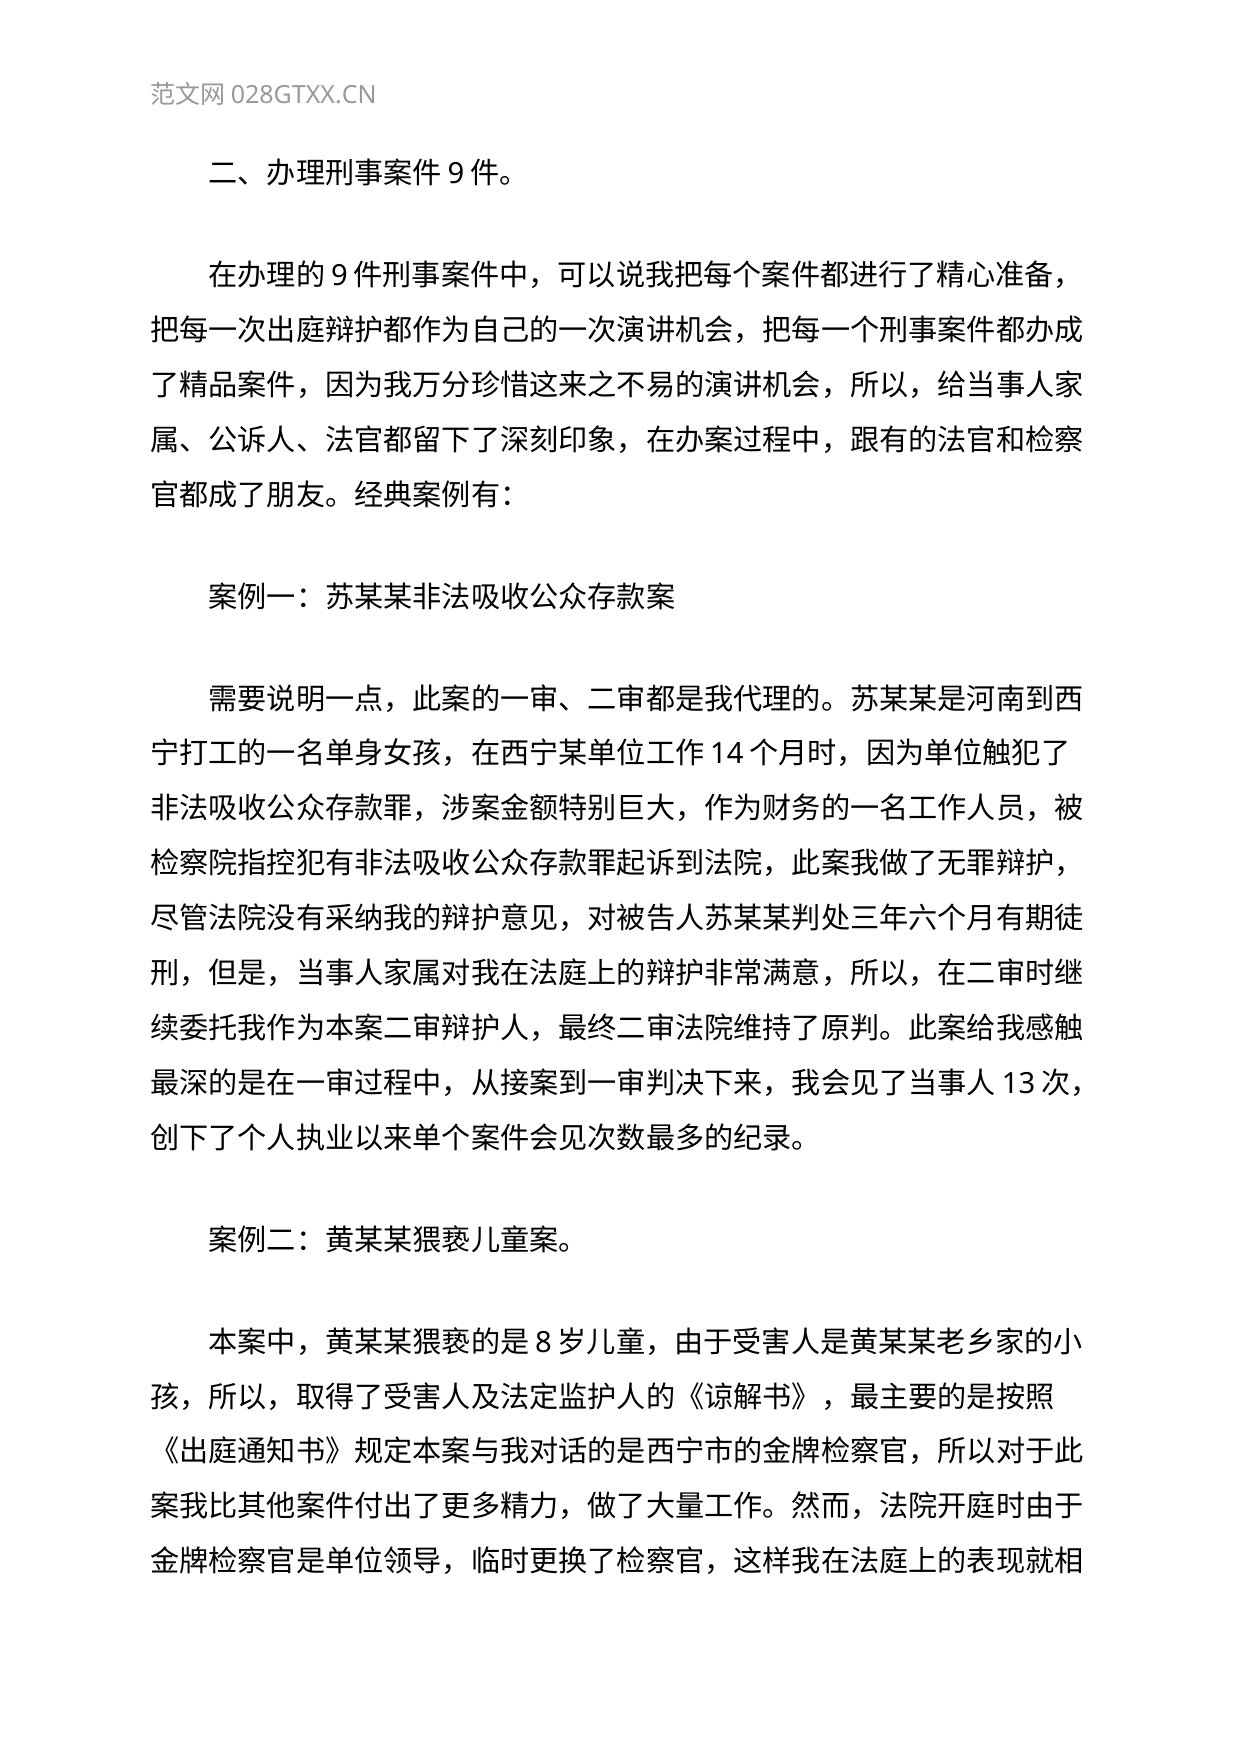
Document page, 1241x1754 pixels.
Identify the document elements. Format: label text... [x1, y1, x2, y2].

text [150, 1318, 1090, 1580]
text 在办理的9件刑事案件中，可以说我把每个案件都进行了精心准备，把每一次出庭辩护都作为自己的一次演讲机会，把每一个刑事案件都办成了精品案件，因为我万分珍惜这来之不易的演讲机会，所以，给当事人家属、公诉人、法官都留下了深刻印象，在办案过程中，跟有的法官和检察官都成了朋友。经典案例有： [150, 252, 1090, 514]
text 需要说明一点，此案的一审、二审都是我代理的。苏某某是河南到西宁打工的一名单身女孩，在西宁某单位工作14个月时，因为单位触犯了非法吸收公众存款罪，涉案金额特别巨大，作为财务的一名工作人员，被检察院指控犯有非法吸收公众存款罪起诉到法院，此案我做了无罪辩护，尽管法院没有采纳我的辩护意见，对被告人苏某某判处三年六个月有期徒刑，但是，当事人家属对我在法庭上的辩护非常满意，所以，在二审时继续委托我作为本案二审辩护人，最终二审法院维持了原判。此案给我感触最深的是在一审过程中，从接案到一审判决下来，我会见了当事人13次，创下了个人执业以来单个案件会见次数最多的纪录。 [150, 675, 1090, 1157]
text 案例二：黄某某猥亵儿童案。 [150, 1216, 1090, 1259]
text 案例一：苏某某非法吸收公众存款案 [150, 573, 1090, 616]
text 二、办理刑事案件9件。 [150, 150, 1090, 192]
